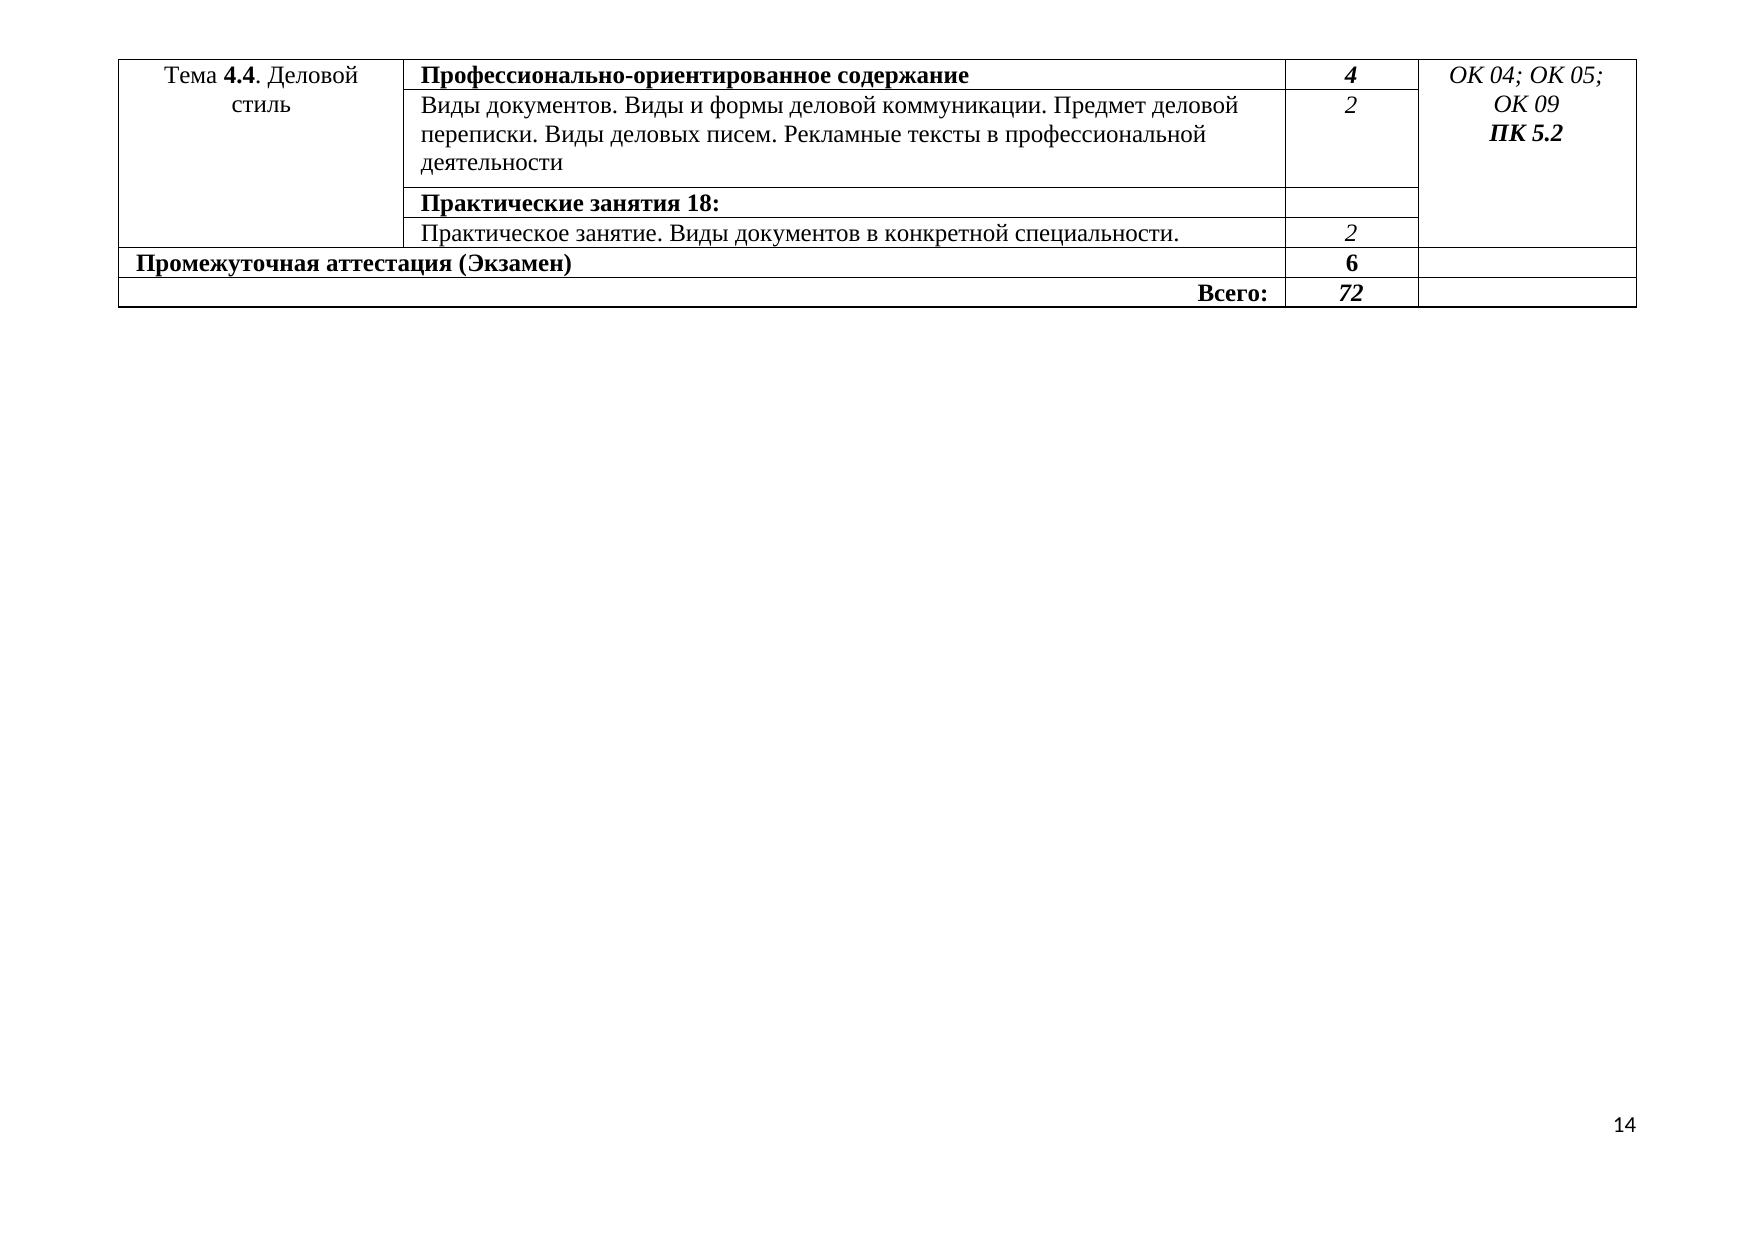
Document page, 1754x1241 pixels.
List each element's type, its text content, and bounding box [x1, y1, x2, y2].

table_cell [1419, 278, 1636, 306]
table_cell Промежуточная аттестация (Экзамен) [119, 248, 1285, 277]
table_cell Практические занятия 18: [404, 188, 1285, 217]
table_cell 72 [1286, 278, 1418, 306]
table_cell [1286, 188, 1418, 217]
table_cell Тема 4.4. Деловой стиль [119, 60, 403, 247]
table_cell ОК 04; ОК 05; ОК 09 ПК 5.2 [1419, 60, 1636, 247]
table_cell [404, 60, 1285, 89]
table_cell 2 [1286, 218, 1418, 247]
table_cell [1419, 248, 1636, 277]
table_cell Всего: [119, 278, 1285, 306]
table_cell 6 [1286, 248, 1418, 277]
table_cell Виды документов. Виды и формы деловой коммуникации. Предмет деловой переписки. Виды деловых писем. Рекламные тексты в профессиональной деятельности [404, 90, 1285, 187]
table_cell 2 [1286, 90, 1418, 187]
table_cell Практическое занятие. Виды документов в конкретной специальности. [404, 218, 1285, 247]
table_cell 4 [1286, 60, 1418, 89]
